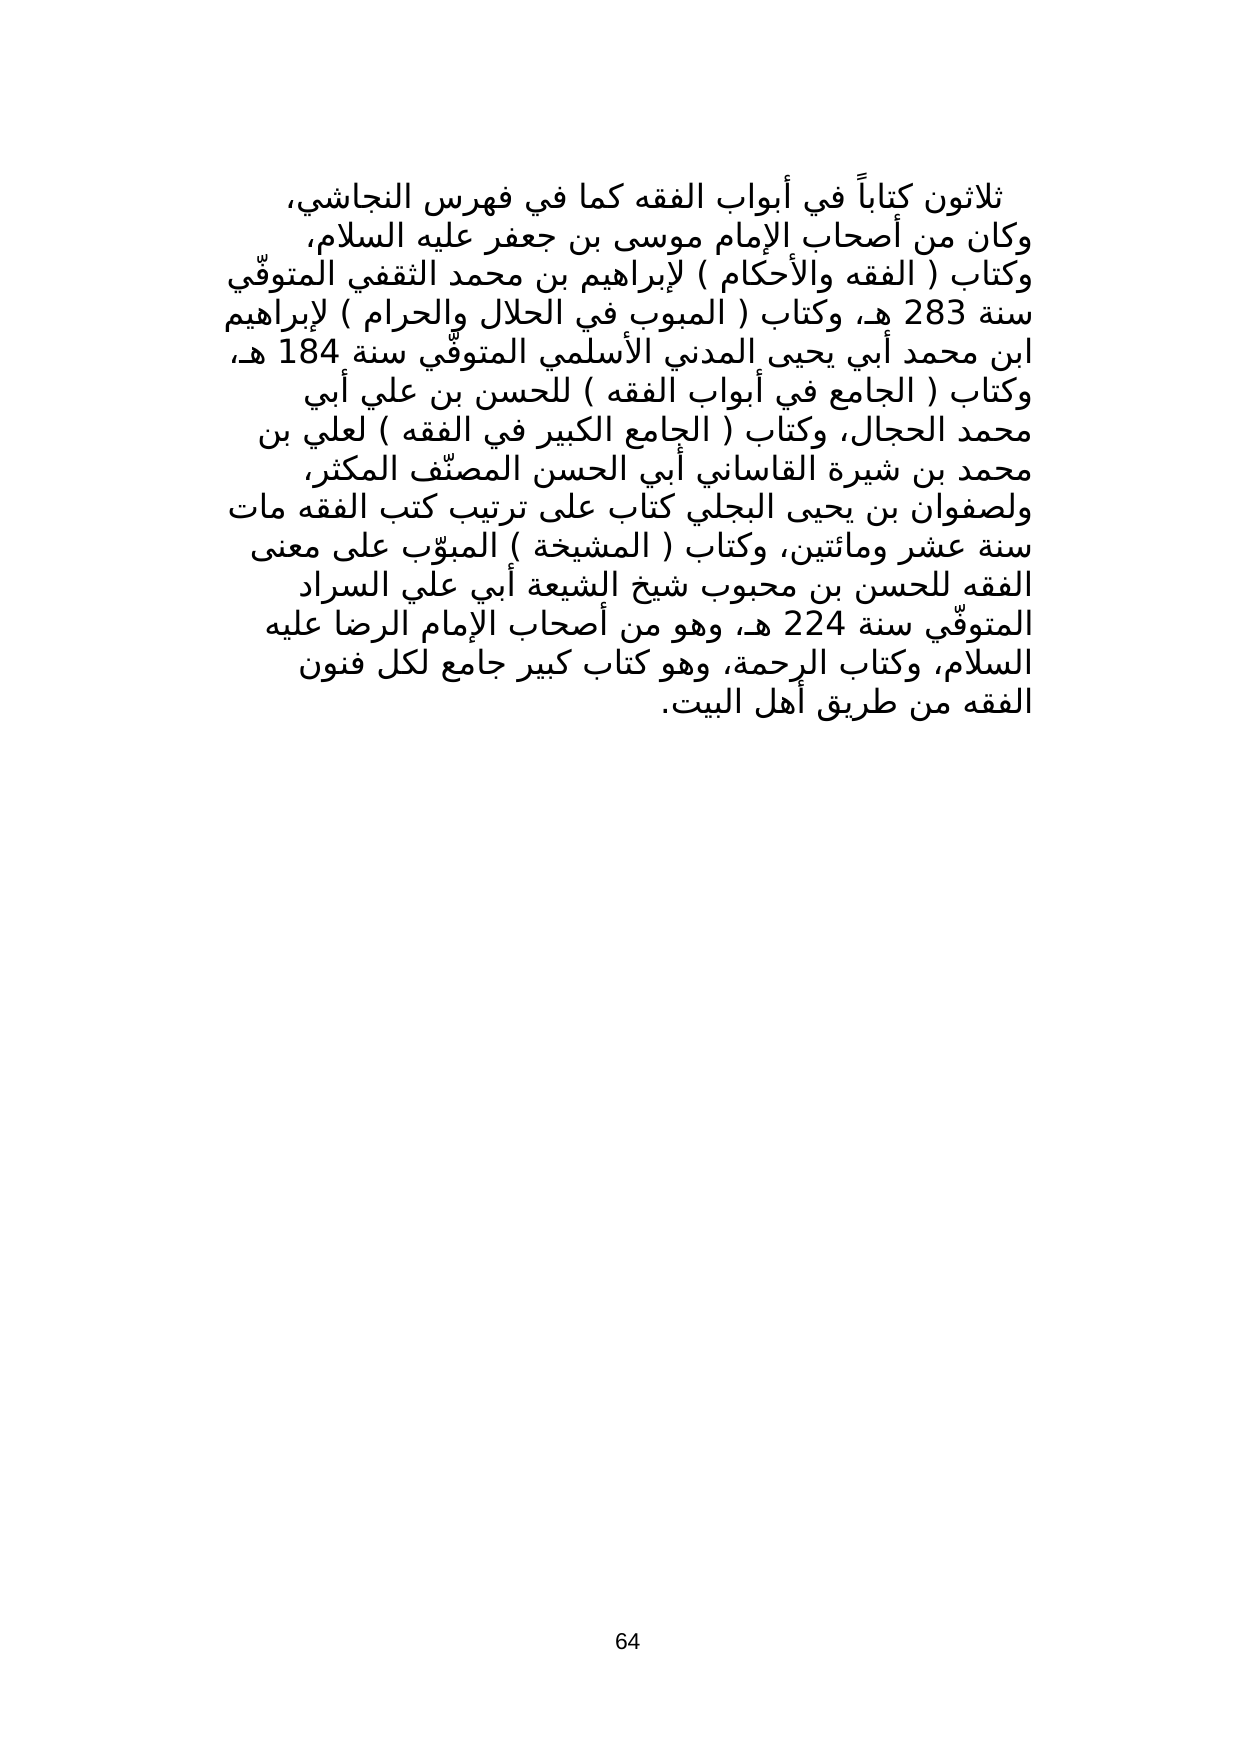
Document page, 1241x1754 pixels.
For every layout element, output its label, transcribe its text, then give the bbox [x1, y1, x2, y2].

text ثلاثون كتاباً في أبواب الفقه كما في فهرس النجاشي، وكان من أصحاب الإمام موسى بن جعفر عليه السلام، وكتاب ( الفقه والأحكام ) لإبراهيم بن محمد الثقفي المتوفّي سنة 283 هـ، وكتاب ( المبوب في الحلال والحرام ) لإبراهيم ابن محمد أبي يحيى المدني الأسلمي المتوفّي سنة 184 هـ، وكتاب ( الجامع في أبواب الفقه ) للحسن بن علي أبي محمد الحجال، وكتاب ( الجامع الكبير في الفقه ) لعلي بن محمد بن شيرة القاساني أبي الحسن المصنّف المكثر، ولصفوان بن يحيى البجلي كتاب على ترتيب كتب الفقه مات سنة عشر ومائتين، وكتاب ( المشيخة ) المبوّب على معنى الفقه للحسن بن محبوب شيخ الشيعة أبي علي السراد المتوفّي سنة 224 هـ، وهو من أصحاب الإمام الرضا عليه السلام، وكتاب الرحمة، وهو كتاب كبير جامع لكل فنون الفقه من طريق أهل البيت. [222, 177, 1033, 721]
